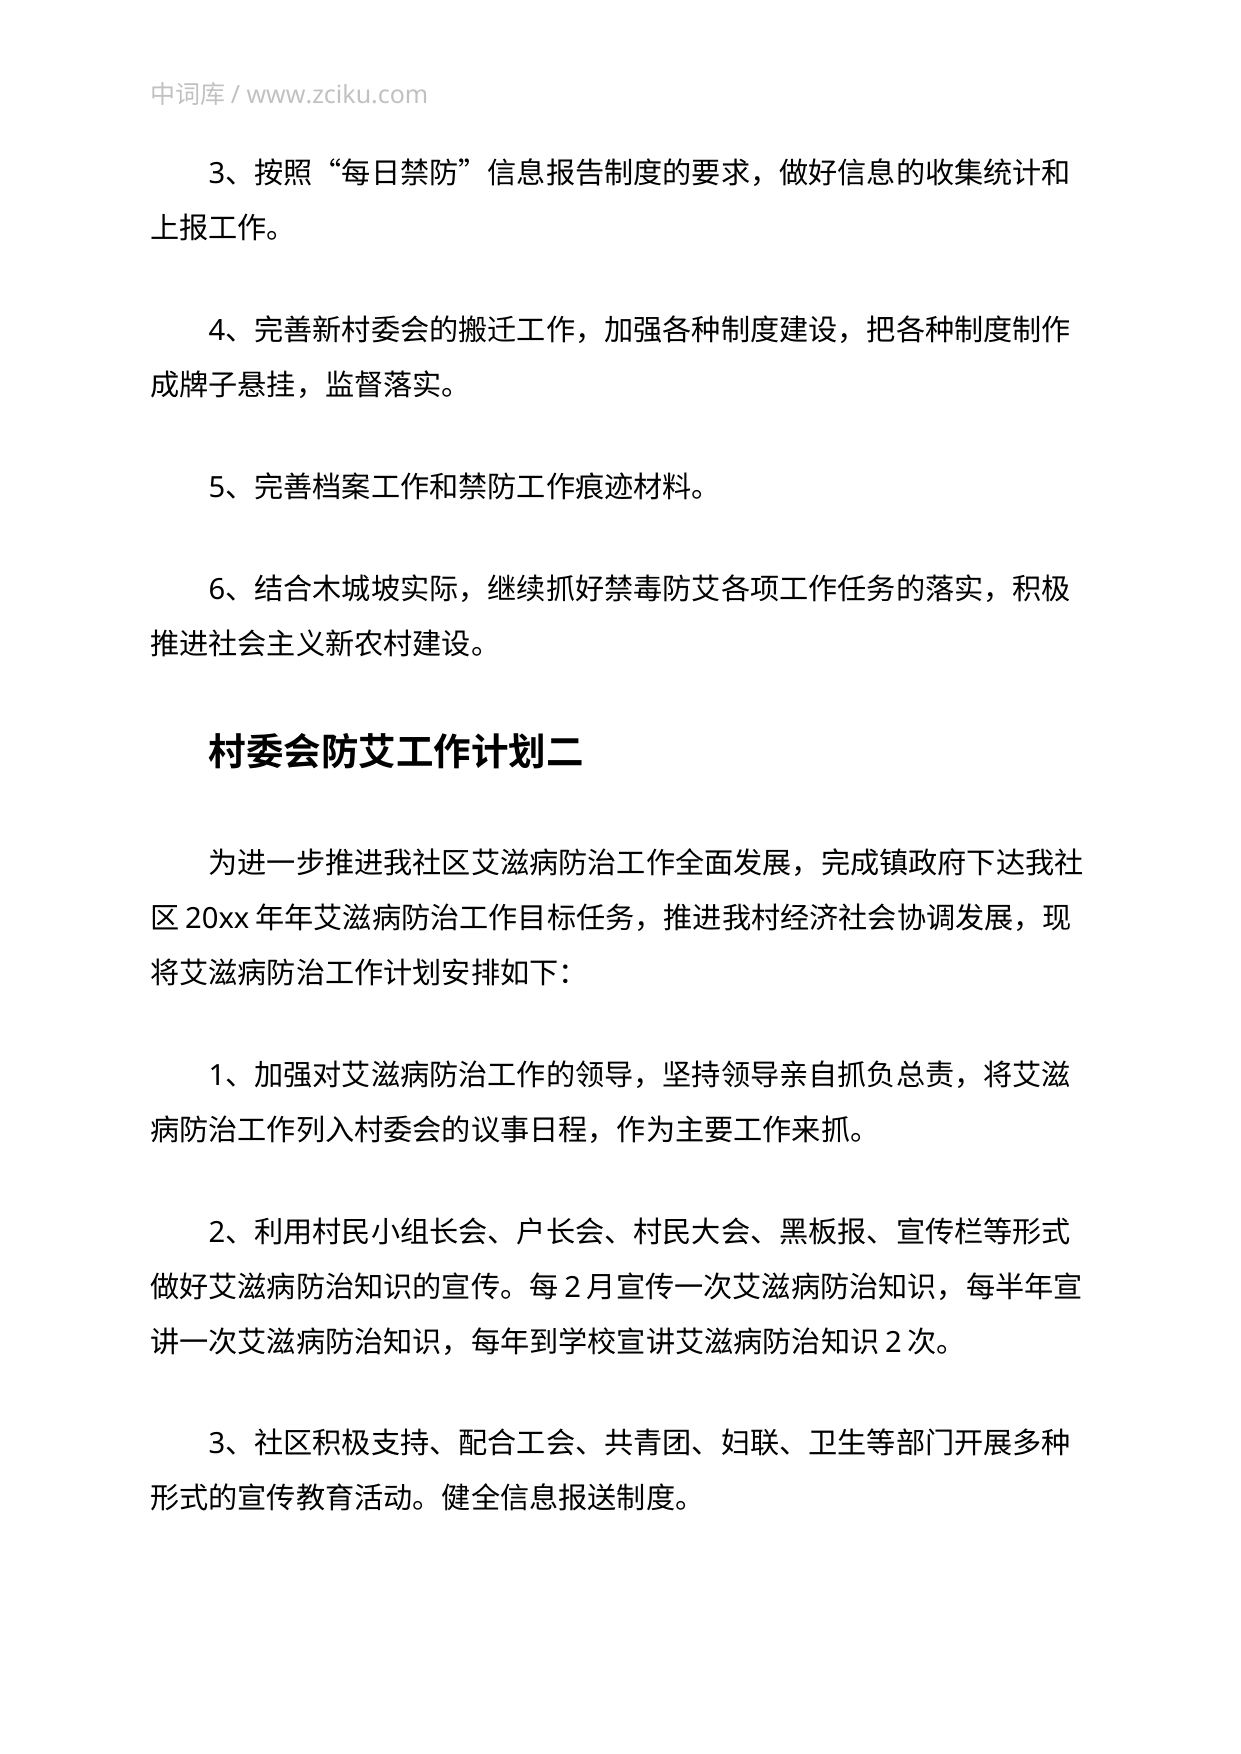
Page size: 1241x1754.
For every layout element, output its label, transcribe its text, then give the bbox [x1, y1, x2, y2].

text 5、完善档案工作和禁防工作痕迹材料。 [150, 463, 1090, 506]
text 村委会防艾工作计划二 [150, 722, 1090, 777]
text 2、利用村民小组长会、户长会、村民大会、黑板报、宣传栏等形式做好艾滋病防治知识的宣传。每2月宣传一次艾滋病防治知识，每半年宣讲一次艾滋病防治知识，每年到学校宣讲艾滋病防治知识2次。 [150, 1208, 1090, 1361]
text 3、按照“每日禁防”信息报告制度的要求，做好信息的收集统计和上报工作。 [150, 150, 1090, 247]
text 4、完善新村委会的搬迁工作，加强各种制度建设，把各种制度制作成牌子悬挂，监督落实。 [150, 307, 1090, 404]
text 6、结合木城坡实际，继续抓好禁毒防艾各项工作任务的落实，积极推进社会主义新农村建设。 [150, 566, 1090, 663]
text 为进一步推进我社区艾滋病防治工作全面发展，完成镇政府下达我社区20xx年年艾滋病防治工作目标任务，推进我村经济社会协调发展，现将艾滋病防治工作计划安排如下： [150, 840, 1090, 992]
text 3、社区积极支持、配合工会、共青团、妇联、卫生等部门开展多种形式的宣传教育活动。健全信息报送制度。 [150, 1420, 1090, 1517]
text 1、加强对艾滋病防治工作的领导，坚持领导亲自抓负总责，将艾滋病防治工作列入村委会的议事日程，作为主要工作来抓。 [150, 1051, 1090, 1149]
